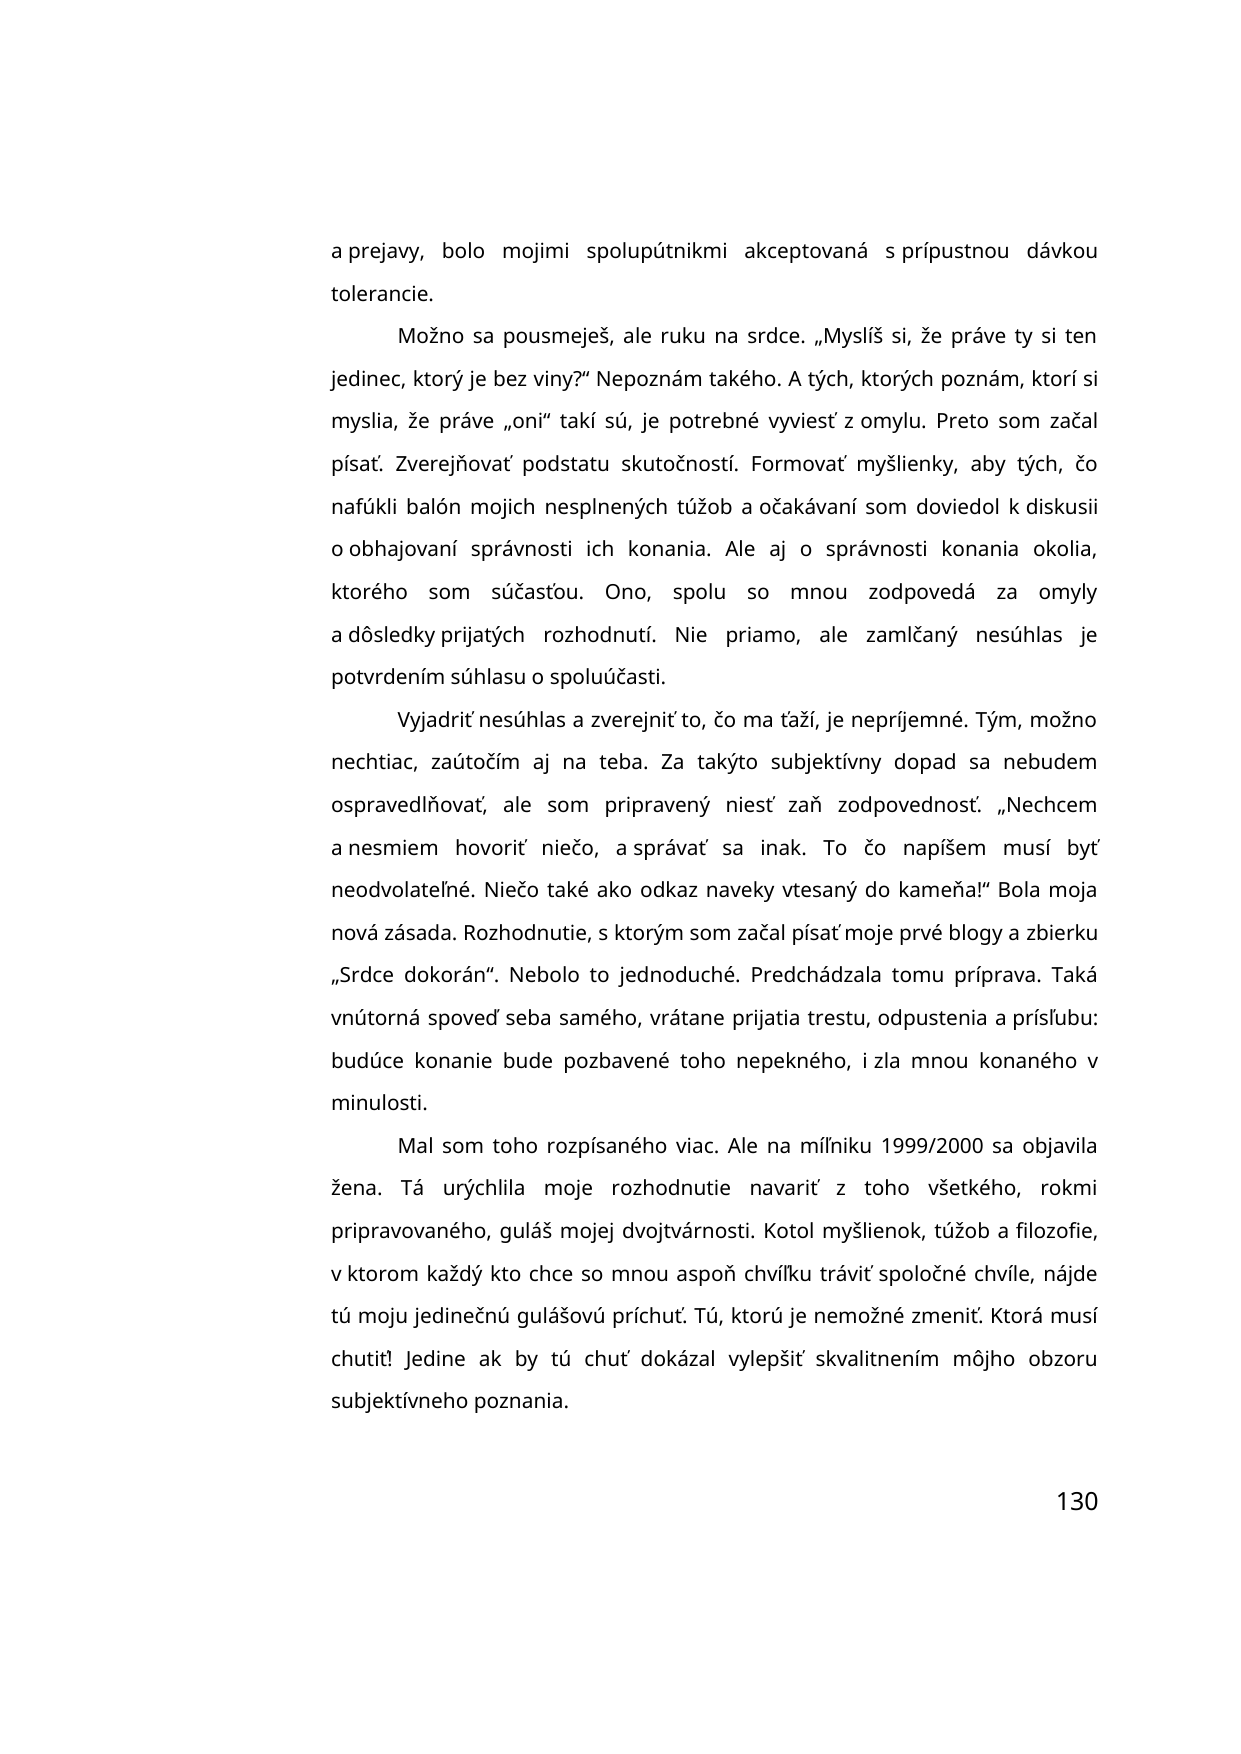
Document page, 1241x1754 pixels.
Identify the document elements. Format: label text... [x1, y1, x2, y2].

text Vyjadriť nesúhlas a zverejniť to, čo ma ťaží, je nepríjemné. Tým, možno nechtiac, zaútočím aj na teba. Za takýto subjektívny dopad sa nebudem ospravedlňovať, ale som pripravený niesť zaň zodpovednosť. „Nechcem a nesmiem hovoriť niečo, a správať sa inak. To čo napíšem musí byť neodvolateľné. Niečo také ako odkaz naveky vtesaný do kameňa!“ Bola moja nová zásada. Rozhodnutie, s ktorým som začal písať moje prvé blogy a zbierku „Srdce dokorán“. Nebolo to jednoduché. Predchádzala tomu príprava. Taká vnútorná spoveď seba samého, vrátane prijatia trestu, odpustenia a prísľubu: budúce konanie bude pozbavené toho nepekného, i zla mnou konaného v minulosti. [331, 705, 1098, 1117]
text Mal som toho rozpísaného viac. Ale na míľniku 1999/2000 sa objavila žena. Tá urýchlila moje rozhodnutie navariť z toho všetkého, rokmi pripravovaného, guláš mojej dvojtvárnosti. Kotol myšlienok, túžob a filozofie, v ktorom každý kto chce so mnou aspoň chvíľku tráviť spoločné chvíle, nájde tú moju jedinečnú gulášovú príchuť. Tú, ktorú je nemožné zmeniť. Ktorá musí chutiť! Jedine ak by tú chuť dokázal vylepšiť skvalitnením môjho obzoru subjektívneho poznania. [331, 1131, 1098, 1415]
text Možno sa pousmeješ, ale ruku na srdce. „Myslíš si, že práve ty si ten jedinec, ktorý je bez viny?“ Nepoznám takého. A tých, ktorých poznám, ktorí si myslia, že práve „oni“ takí sú, je potrebné vyviesť z omylu. Preto som začal písať. Zverejňovať podstatu skutočností. Formovať myšlienky, aby tých, čo nafúkli balón mojich nesplnených túžob a očakávaní som doviedol k diskusii o obhajovaní správnosti ich konania. Ale aj o správnosti konania okolia, ktorého som súčasťou. Ono, spolu so mnou zodpovedá za omyly a dôsledky prijatých rozhodnutí. Nie priamo, ale zamlčaný nesúhlas je potvrdením súhlasu o spoluúčasti. [331, 321, 1098, 691]
